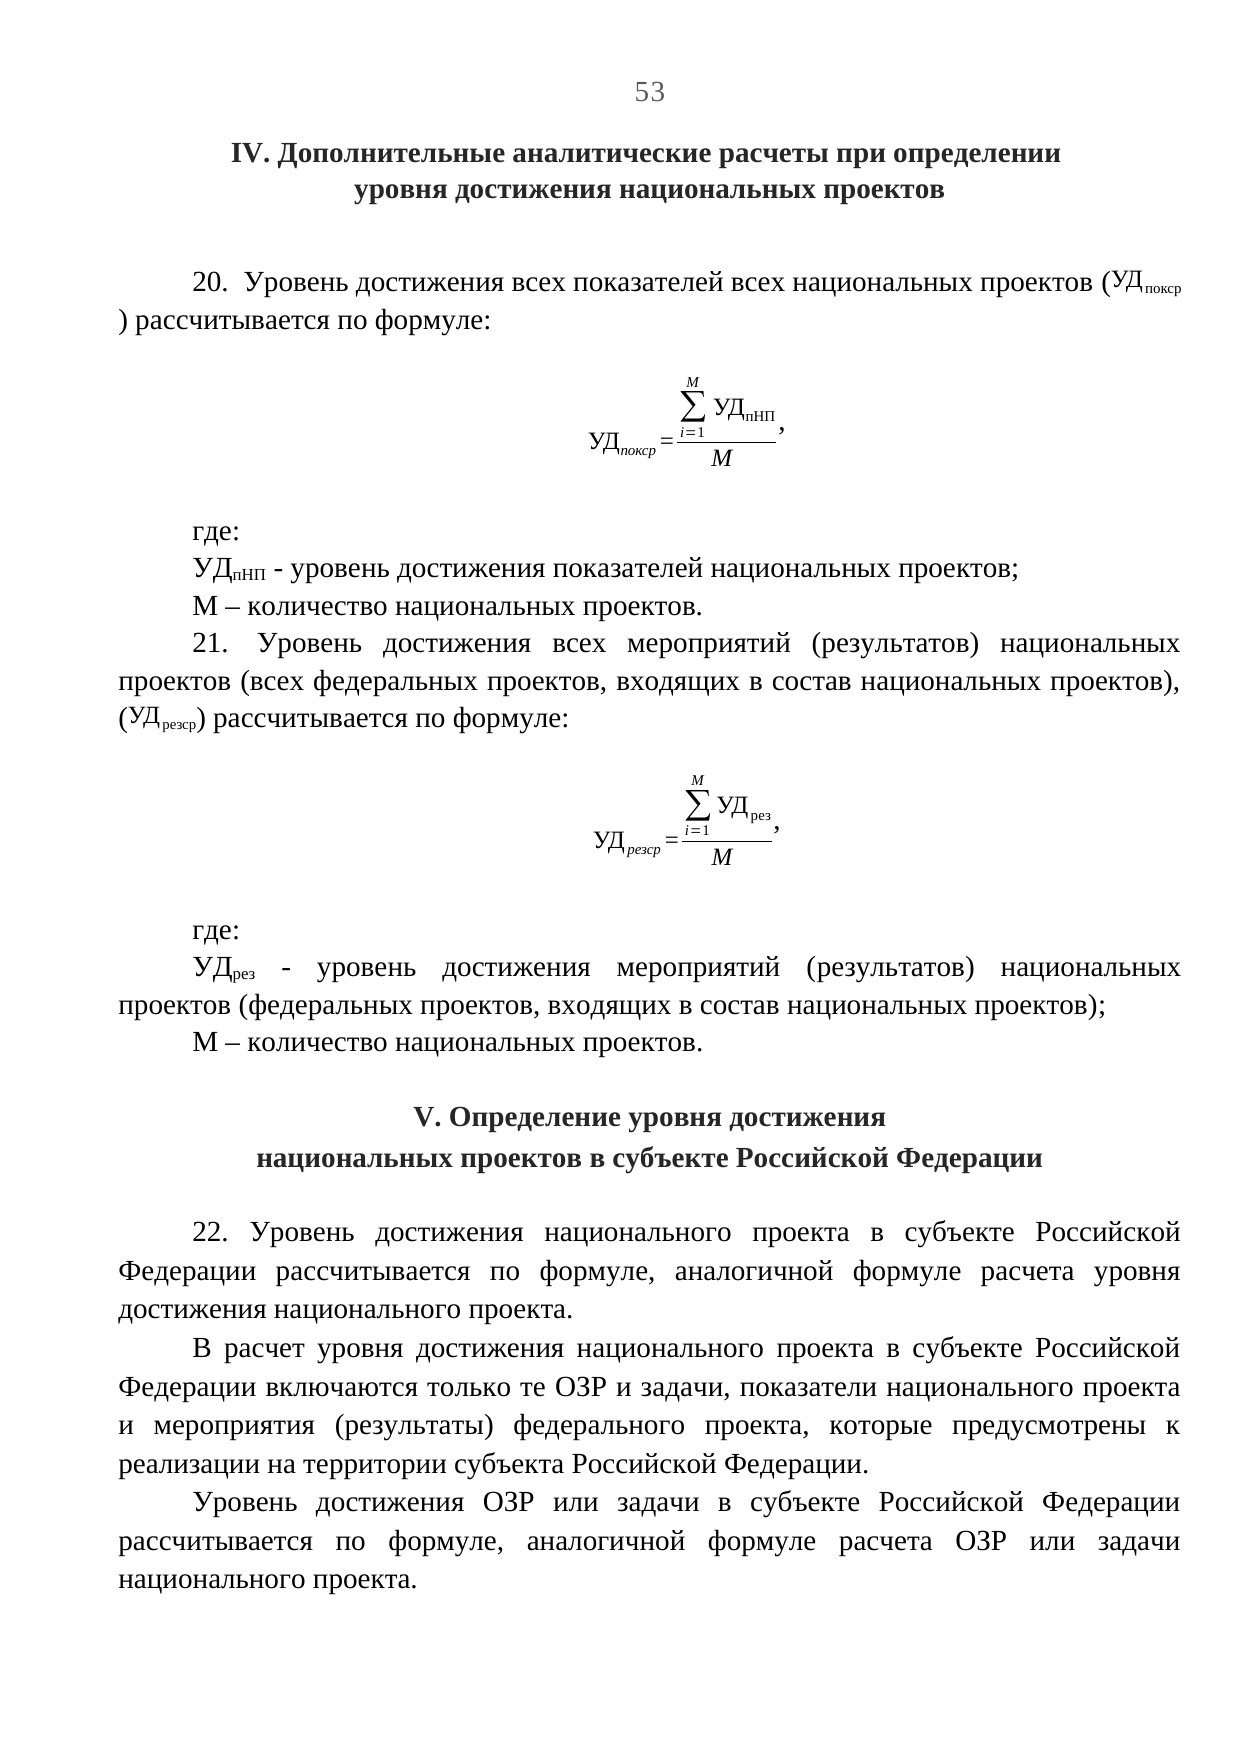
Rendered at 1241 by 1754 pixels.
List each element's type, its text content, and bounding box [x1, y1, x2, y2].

subtitle национальных проектов в субъекте Российской Федерации [118, 1140, 1181, 1173]
text Уровень достижения ОЗР или задачи в субъекте Российской Федерации рассчитывается по формуле, аналогичной формуле расчета ОЗР или задачи национального проекта. [118, 1484, 1181, 1595]
subtitle V. Определение уровня достижения [118, 1099, 1181, 1133]
text М – количество национальных проектов. [118, 1020, 1181, 1058]
text где: [118, 509, 1181, 547]
text УДрез - уровень достижения мероприятий (результатов) национальных проектов (федеральных проектов, входящих в состав национальных проектов); [118, 945, 1181, 1020]
text М – количество национальных проектов. [118, 584, 1181, 622]
text 20. Уровень достижения всех показателей всех национальных проектов () рассчитывается по формуле: [118, 261, 1181, 336]
text , [118, 373, 1181, 472]
text УДпНП - уровень достижения показателей национальных проектов; [118, 547, 1181, 584]
text 21. Уровень достижения всех мероприятий (результатов) национальных проектов (всех федеральных проектов, входящих в состав национальных проектов), () рассчитывается по формуле: [118, 622, 1181, 734]
text где: [118, 908, 1181, 945]
text , [118, 772, 1181, 870]
text В расчет уровня достижения национального проекта в субъекте Российской Федерации включаются только те ОЗР и задачи, показатели национального проекта и мероприятия (результаты) федерального проекта, которые предусмотрены к реализации на территории субъекта Российской Федерации. [118, 1330, 1181, 1479]
subtitle IV. Дополнительные аналитические расчеты при определении уровня достижения национальных проектов [118, 135, 1181, 205]
text 22. Уровень достижения национального проекта в субъекте Российской Федерации рассчитывается по формуле, аналогичной формуле расчета уровня достижения национального проекта. [118, 1214, 1181, 1325]
